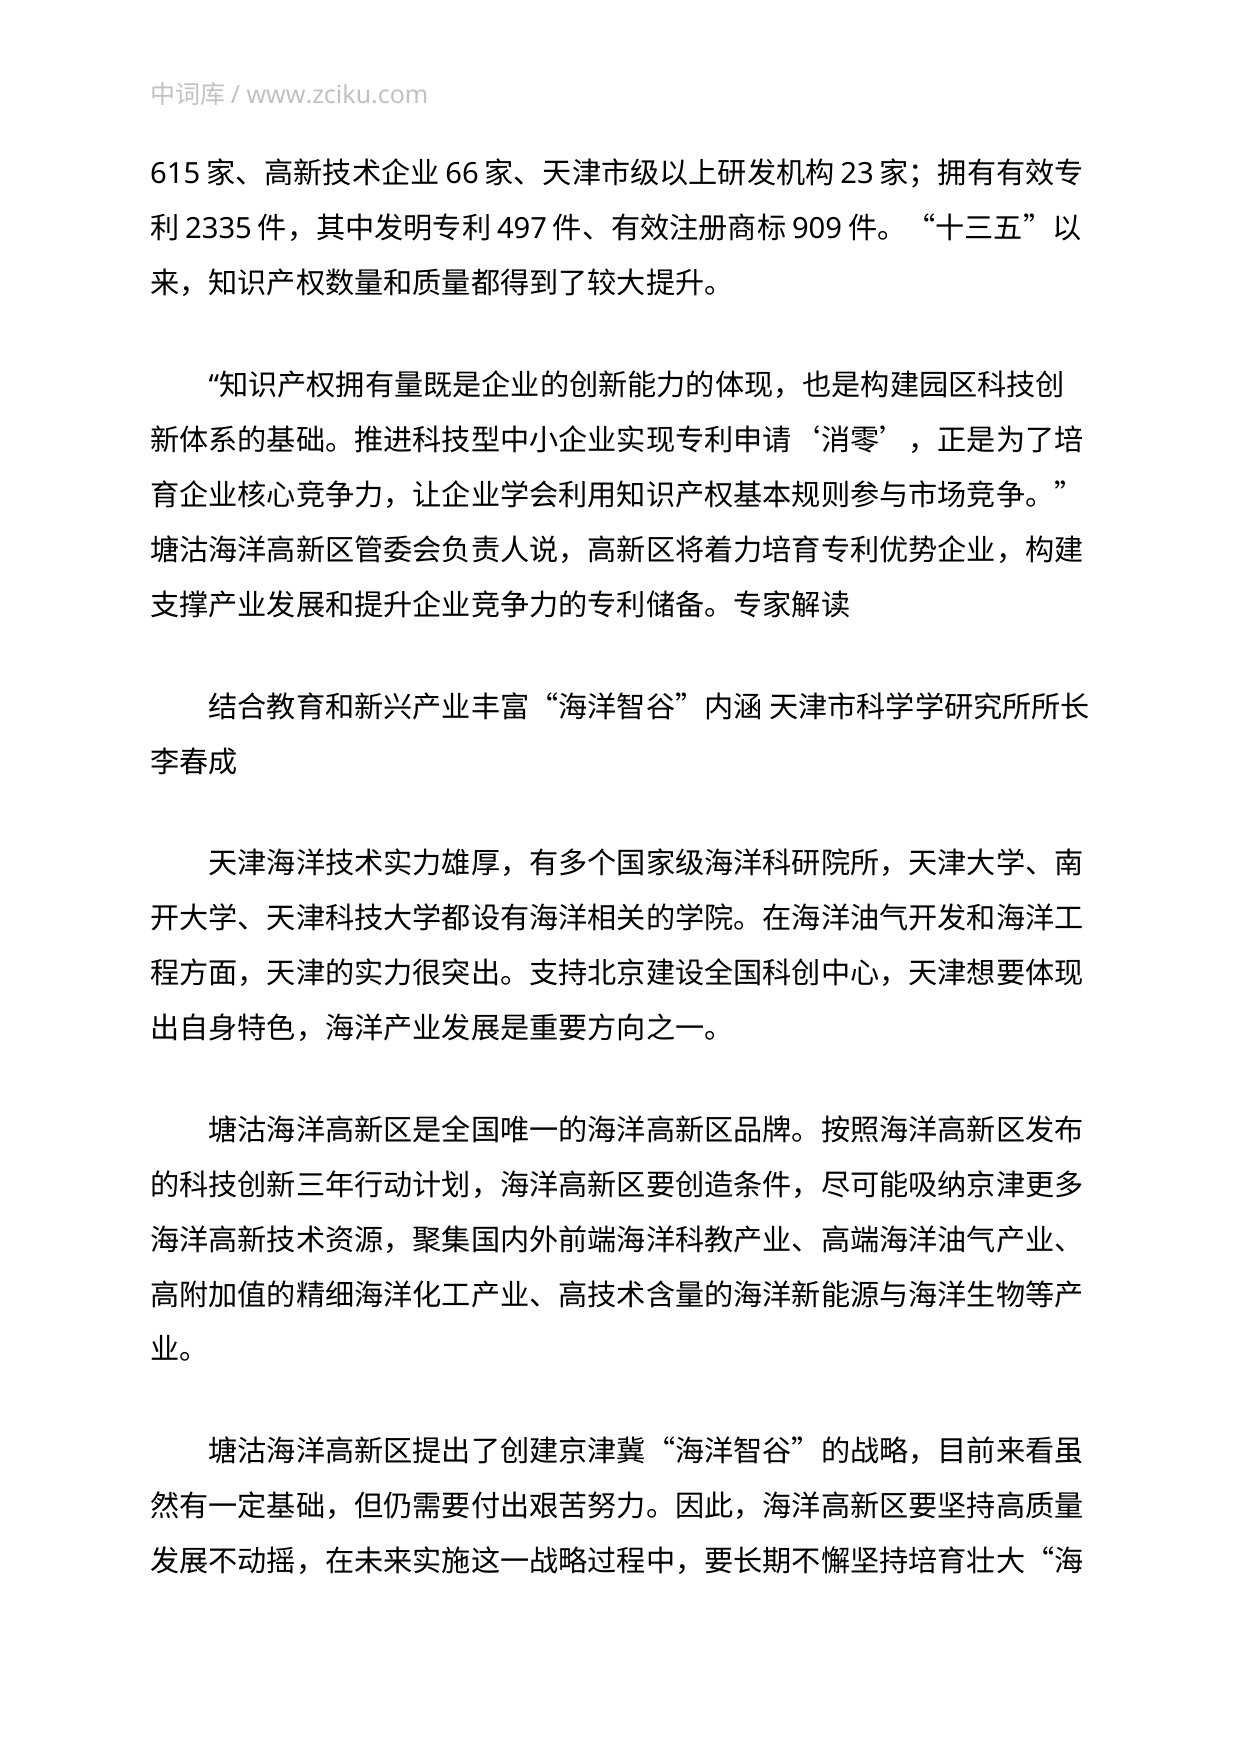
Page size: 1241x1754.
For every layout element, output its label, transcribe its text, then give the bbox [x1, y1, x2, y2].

text 塘沽海洋高新区是全国唯一的海洋高新区品牌。按照海洋高新区发布的科技创新三年行动计划，海洋高新区要创造条件，尽可能吸纳京津更多海洋高新技术资源，聚集国内外前端海洋科教产业、高端海洋油气产业、高附加值的精细海洋化工产业、高技术含量的海洋新能源与海洋生物等产业。 [150, 1106, 1090, 1368]
text “知识产权拥有量既是企业的创新能力的体现，也是构建园区科技创新体系的基础。推进科技型中小企业实现专利申请‘消零’，正是为了培育企业核心竞争力，让企业学会利用知识产权基本规则参与市场竞争。”塘沽海洋高新区管委会负责人说，高新区将着力培育专利优势企业，构建支撑产业发展和提升企业竞争力的专利储备。专家解读 [150, 362, 1090, 624]
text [150, 1428, 1090, 1580]
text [150, 150, 1090, 302]
text 结合教育和新兴产业丰富“海洋智谷”内涵 天津市科学学研究所所长 李春成 [150, 683, 1090, 780]
text 天津海洋技术实力雄厚，有多个国家级海洋科研院所，天津大学、南开大学、天津科技大学都设有海洋相关的学院。在海洋油气开发和海洋工程方面，天津的实力很突出。支持北京建设全国科创中心，天津想要体现出自身特色，海洋产业发展是重要方向之一。 [150, 840, 1090, 1047]
